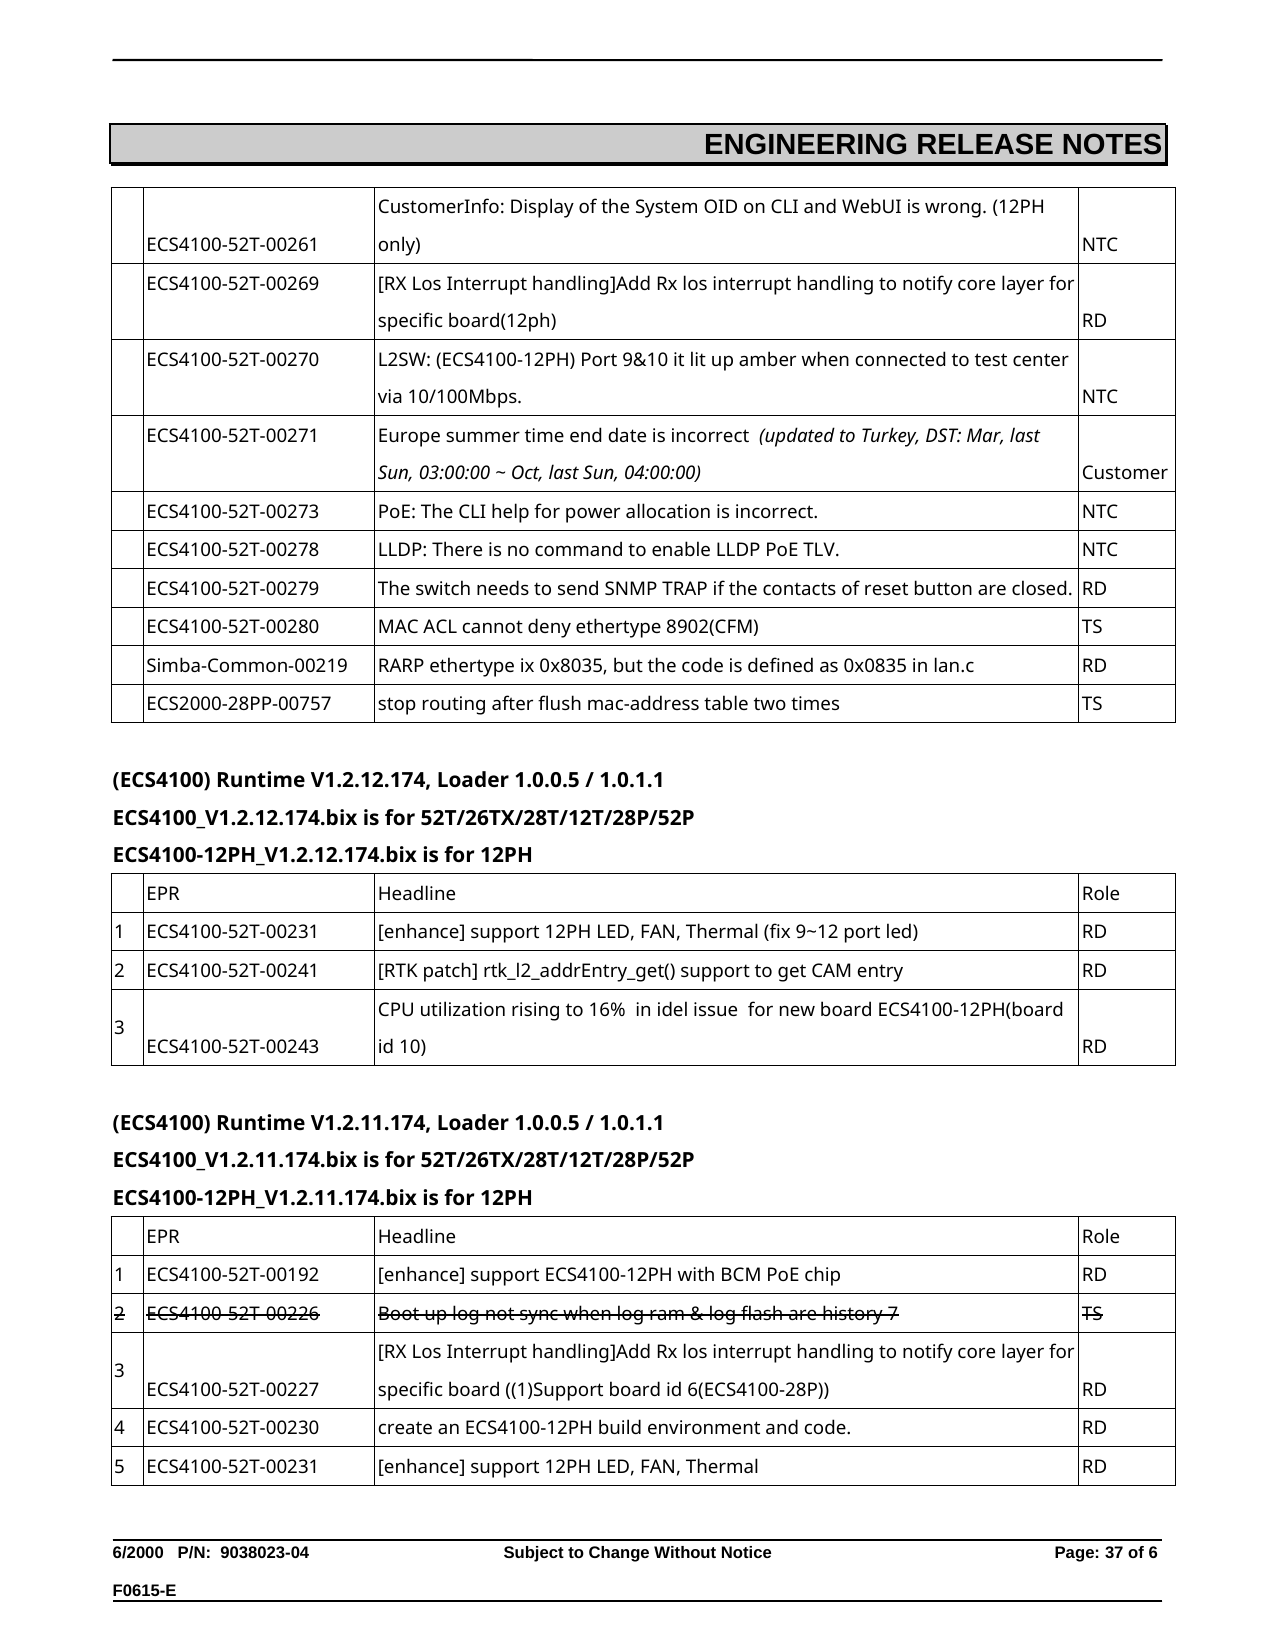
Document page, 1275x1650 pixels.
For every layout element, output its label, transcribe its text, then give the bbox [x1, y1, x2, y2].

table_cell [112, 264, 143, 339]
text (ECS4100) Runtime V1.2.12.174, Loader 1.0.0.5 / 1.0.1.1 [112, 761, 1162, 798]
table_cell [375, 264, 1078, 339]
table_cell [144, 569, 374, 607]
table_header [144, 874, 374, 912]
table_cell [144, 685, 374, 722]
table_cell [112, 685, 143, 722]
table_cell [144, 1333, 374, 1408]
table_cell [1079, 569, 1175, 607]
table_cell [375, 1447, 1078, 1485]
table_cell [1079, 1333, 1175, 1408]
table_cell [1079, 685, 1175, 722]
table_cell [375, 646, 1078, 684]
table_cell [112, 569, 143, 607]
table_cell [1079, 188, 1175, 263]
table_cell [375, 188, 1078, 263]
text ECS4100_V1.2.11.174.bix is for 52T/26TX/28T/12T/28P/52P [112, 1141, 1162, 1178]
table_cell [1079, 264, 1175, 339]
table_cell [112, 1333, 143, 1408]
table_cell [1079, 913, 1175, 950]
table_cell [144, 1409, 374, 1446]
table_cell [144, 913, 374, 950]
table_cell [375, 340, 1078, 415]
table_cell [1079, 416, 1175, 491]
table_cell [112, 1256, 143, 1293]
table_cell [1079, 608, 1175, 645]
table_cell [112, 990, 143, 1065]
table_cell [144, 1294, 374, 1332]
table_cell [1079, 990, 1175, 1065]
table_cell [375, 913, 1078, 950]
text (ECS4100) Runtime V1.2.11.174, Loader 1.0.0.5 / 1.0.1.1 [112, 1103, 1162, 1141]
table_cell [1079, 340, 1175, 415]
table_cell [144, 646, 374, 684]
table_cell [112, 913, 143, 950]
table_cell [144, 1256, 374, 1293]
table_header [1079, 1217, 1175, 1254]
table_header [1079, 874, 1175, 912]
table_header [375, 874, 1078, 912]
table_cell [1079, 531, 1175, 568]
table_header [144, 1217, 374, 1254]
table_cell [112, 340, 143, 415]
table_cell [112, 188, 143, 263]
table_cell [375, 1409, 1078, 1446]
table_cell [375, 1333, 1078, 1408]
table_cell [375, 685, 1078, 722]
text ECS4100-12PH_V1.2.11.174.bix is for 12PH [112, 1178, 1162, 1216]
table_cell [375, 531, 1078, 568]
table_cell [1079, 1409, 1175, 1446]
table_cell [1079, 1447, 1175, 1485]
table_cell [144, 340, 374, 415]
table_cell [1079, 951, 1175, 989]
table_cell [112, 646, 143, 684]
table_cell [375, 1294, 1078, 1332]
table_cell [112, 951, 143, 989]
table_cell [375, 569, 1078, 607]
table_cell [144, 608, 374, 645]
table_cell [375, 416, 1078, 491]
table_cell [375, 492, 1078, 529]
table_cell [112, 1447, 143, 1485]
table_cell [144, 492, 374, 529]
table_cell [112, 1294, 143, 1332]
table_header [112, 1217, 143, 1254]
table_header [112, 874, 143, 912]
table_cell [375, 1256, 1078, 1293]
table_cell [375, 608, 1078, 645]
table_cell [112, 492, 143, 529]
text ECS4100_V1.2.12.174.bix is for 52T/26TX/28T/12T/28P/52P [112, 798, 1162, 836]
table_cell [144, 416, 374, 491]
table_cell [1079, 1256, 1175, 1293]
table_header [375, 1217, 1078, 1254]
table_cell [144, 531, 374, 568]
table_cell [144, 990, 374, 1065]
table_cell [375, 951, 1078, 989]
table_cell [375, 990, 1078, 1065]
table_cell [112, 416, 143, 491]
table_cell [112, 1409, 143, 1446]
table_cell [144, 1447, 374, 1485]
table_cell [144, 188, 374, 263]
text ECS4100-12PH_V1.2.12.174.bix is for 12PH [112, 836, 1162, 873]
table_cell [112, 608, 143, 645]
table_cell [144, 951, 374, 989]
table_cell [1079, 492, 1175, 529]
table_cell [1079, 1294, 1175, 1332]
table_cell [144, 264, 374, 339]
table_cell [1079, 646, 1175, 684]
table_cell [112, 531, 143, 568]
